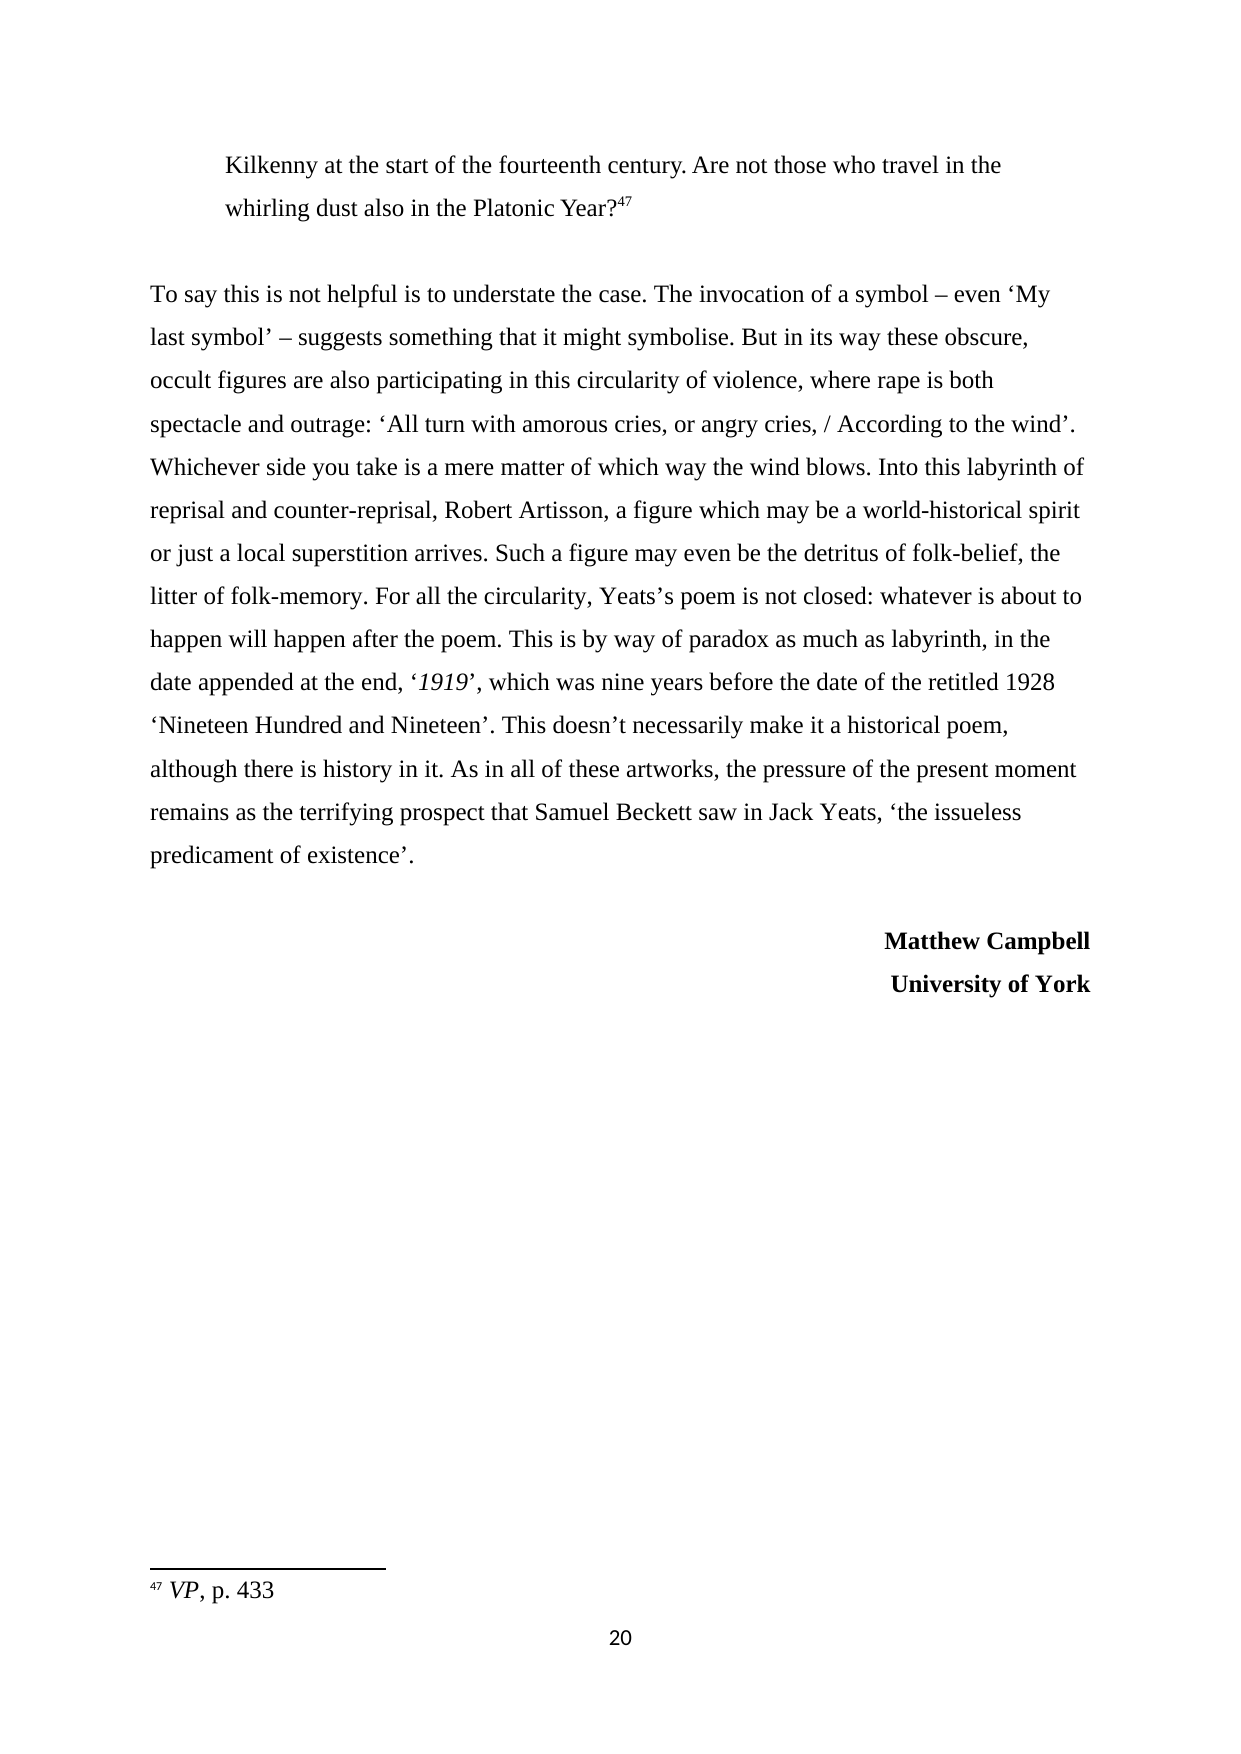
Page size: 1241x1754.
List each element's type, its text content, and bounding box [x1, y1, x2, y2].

text University of York [150, 969, 1090, 998]
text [225, 150, 1090, 222]
text To say this is not helpful is to understate the case. The invocation of a symbol – even ‘My last symbol’ – suggests something that it might symbolise. But in its way these obscure, occult figures are also participating in this circularity of violence, where rape is both spectacle and outrage: ‘All turn with amorous cries, or angry cries, / According to the wind’. Whichever side you take is a mere matter of which way the wind blows. Into this labyrinth of reprisal and counter-reprisal, Robert Artisson, a figure which may be a world-historical spirit or just a local superstition arrives. Such a figure may even be the detritus of folk-belief, the litter of folk-memory. For all the circularity, Yeats’s poem is not closed: whatever is about to happen will happen after the poem. This is by way of paradox as much as labyrinth, in the date appended at the end, ‘1919’, which was nine years before the date of the retitled 1928 ‘Nineteen Hundred and Nineteen’. This doesn’t necessarily make it a historical poem, although there is history in it. As in all of these artworks, the pressure of the present moment remains as the terrifying prospect that Samuel Beckett saw in Jack Yeats, ‘the issueless predicament of existence’. [150, 279, 1090, 869]
text Matthew Campbell [150, 926, 1090, 955]
